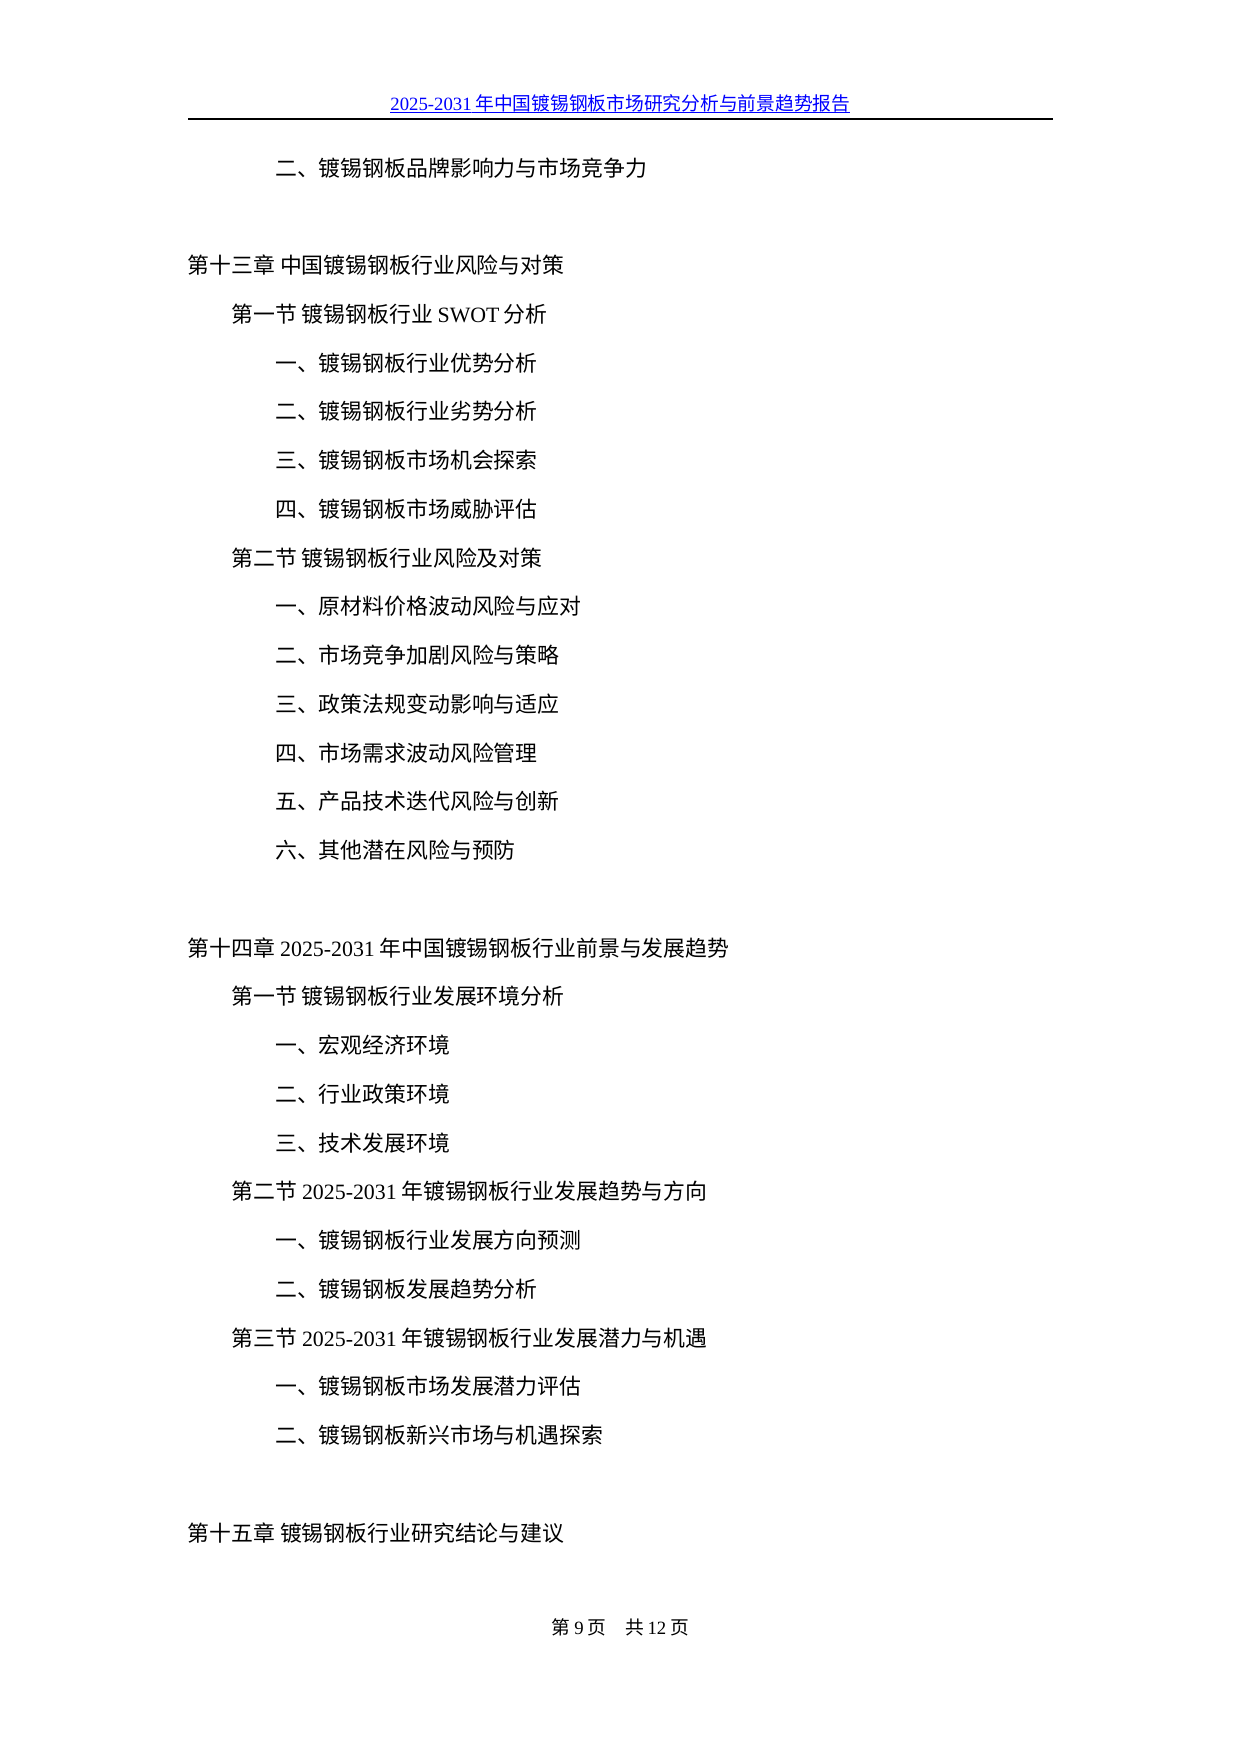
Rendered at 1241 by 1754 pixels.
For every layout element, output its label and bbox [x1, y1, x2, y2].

text [187, 150, 1053, 1548]
